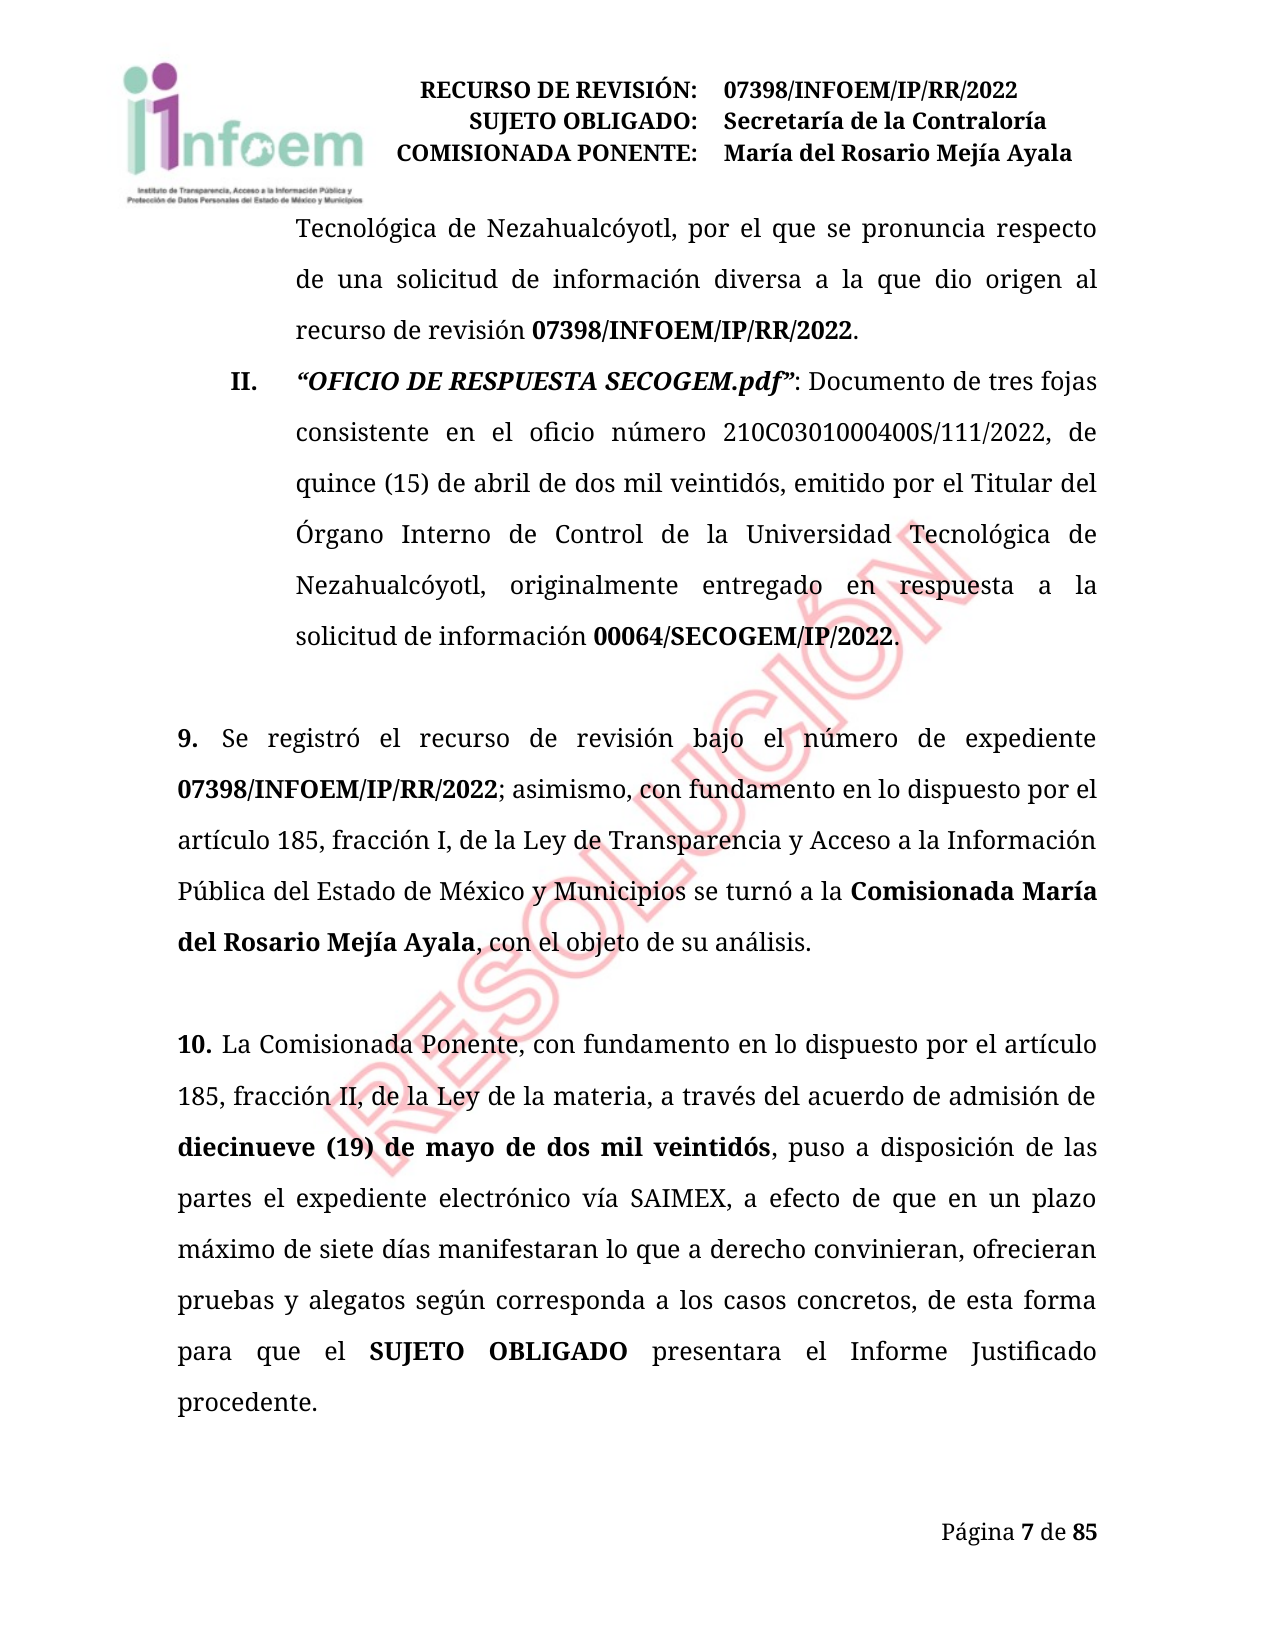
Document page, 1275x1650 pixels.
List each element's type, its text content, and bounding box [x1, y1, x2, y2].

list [258, 211, 1098, 347]
list Se registró el recurso de revisión bajo el número de expediente 07398/INFOEM/IP/RR/2022; asimismo, con fundamento en lo dispuesto por el artículo 185, fracción I, de la Ley de Transparencia y Acceso a la Información Pública del Estado de México y Municipios se turnó a la Comisionada María del Rosario Mejía Ayala, con el objeto de su análisis. [177, 721, 1098, 959]
list La Comisionada Ponente, con fundamento en lo dispuesto por el artículo 185, fracción II, de la Ley de la materia, a través del acuerdo de admisión de diecinueve (19) de mayo de dos mil veintidós, puso a disposición de las partes el expediente electrónico vía SAIMEX, a efecto de que en un plazo máximo de siete días manifestaran lo que a derecho convinieran, ofrecieran pruebas y alegatos según corresponda a los casos concretos, de esta forma para que el SUJETO OBLIGADO presentara el Informe Justificado procedente. [177, 1027, 1098, 1418]
list “OFICIO DE RESPUESTA SECOGEM.pdf”: Documento de tres fojas consistente en el oficio número 210C0301000400S/111/2022, de quince (15) de abril de dos mil veintidós, emitido por el Titular del Órgano Interno de Control de la Universidad Tecnológica de Nezahualcóyotl, originalmente entregado en respuesta a la solicitud de información 00064/SECOGEM/IP/2022. [258, 364, 1098, 653]
picture [5, 3, 1268, 1648]
